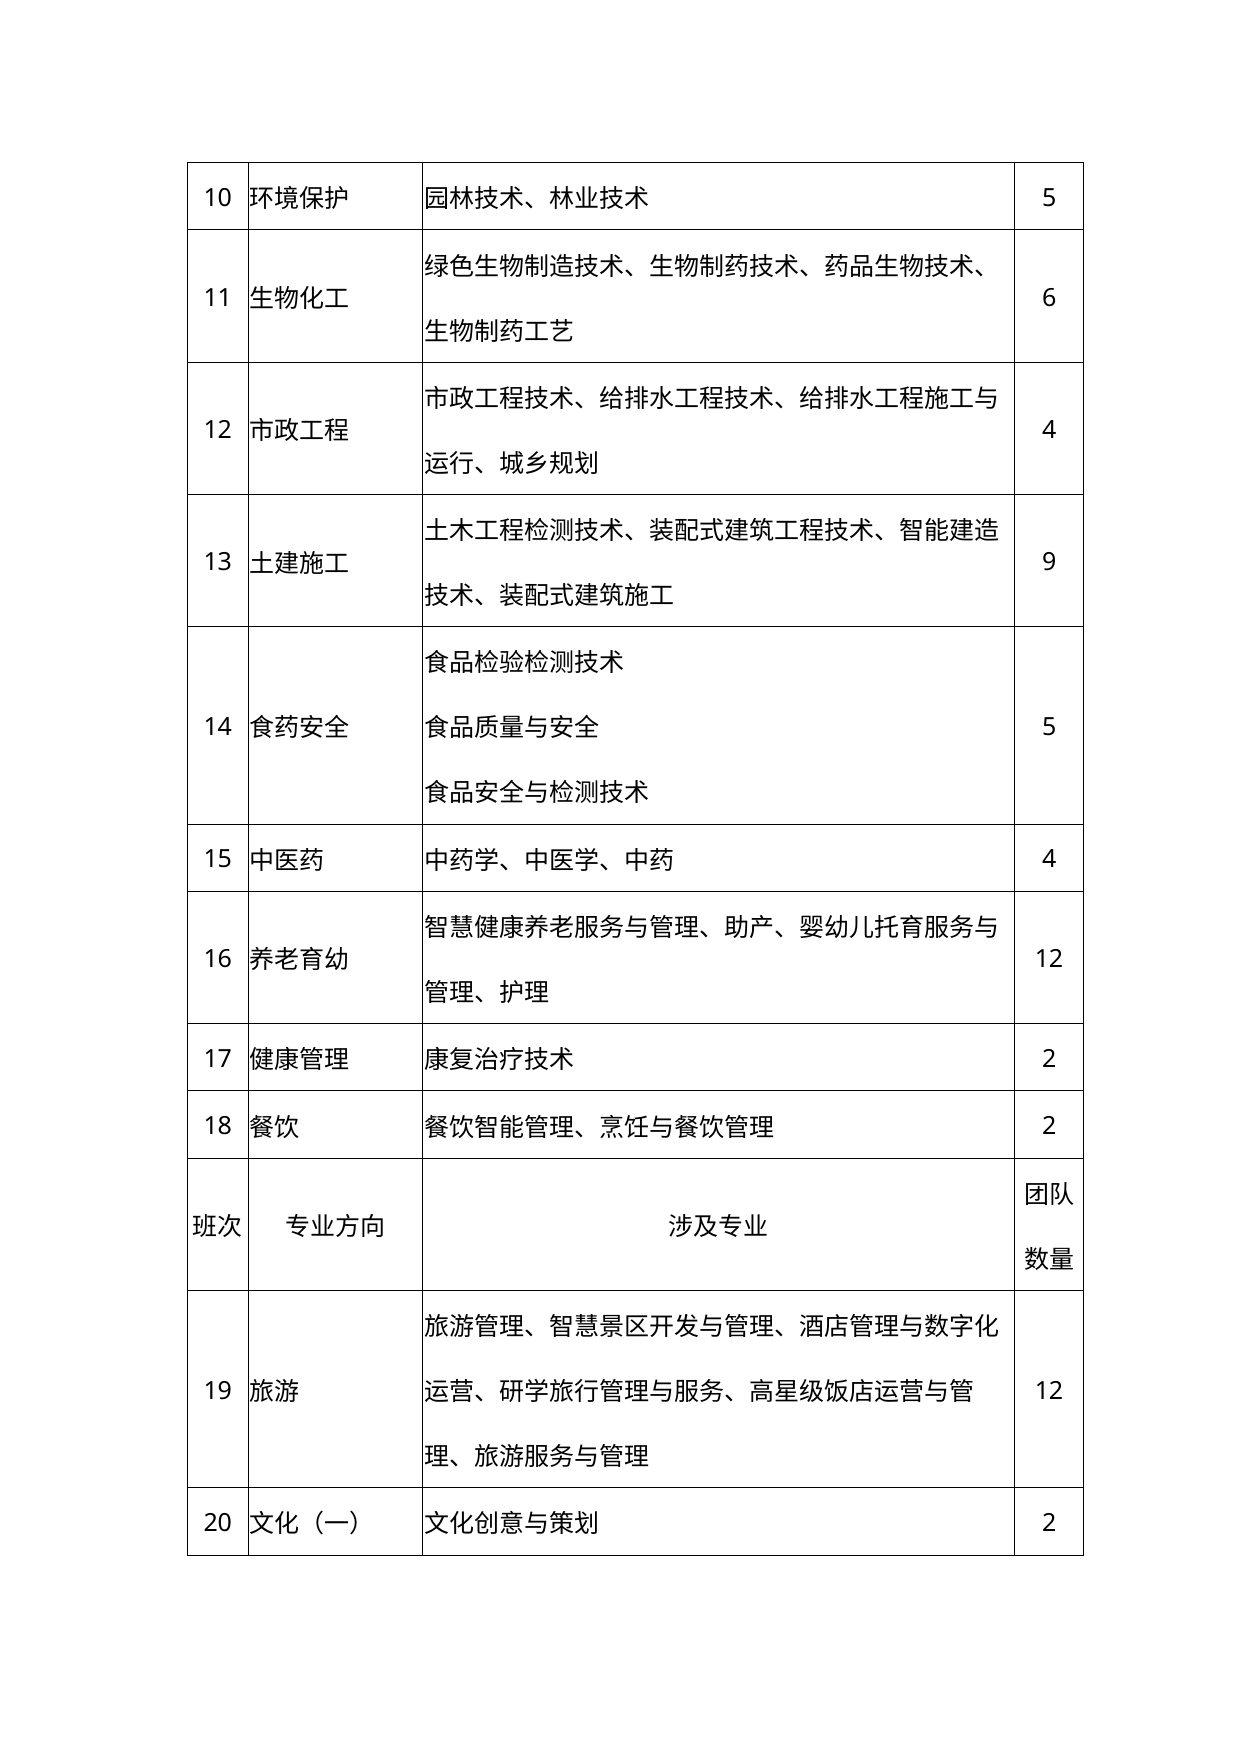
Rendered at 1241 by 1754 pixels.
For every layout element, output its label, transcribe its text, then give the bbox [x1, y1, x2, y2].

table_cell 12 [1015, 892, 1083, 1023]
table_cell 班次 [188, 1159, 248, 1290]
table_cell 19 [188, 1291, 248, 1487]
table_cell 文化（一） [249, 1488, 422, 1554]
table_cell 健康管理 [249, 1024, 422, 1090]
table_cell 2 [1015, 1091, 1083, 1158]
table_cell 中药学、中医学、中药 [423, 825, 1014, 891]
table_cell 智慧健康养老服务与管理、助产、婴幼儿托育服务与管理、护理 [423, 892, 1014, 1023]
table_cell 康复治疗技术 [423, 1024, 1014, 1090]
table_cell 旅游 [249, 1291, 422, 1487]
table_cell 养老育幼 [249, 892, 422, 1023]
table_cell 4 [1015, 363, 1083, 494]
table_cell 10 [188, 163, 248, 229]
table_cell 9 [1015, 495, 1083, 626]
table_cell 20 [188, 1488, 248, 1554]
table_cell 餐饮智能管理、烹饪与餐饮管理 [423, 1091, 1014, 1158]
table_cell 5 [1015, 627, 1083, 823]
table_cell 12 [1015, 1291, 1083, 1487]
table_cell 中医药 [249, 825, 422, 891]
table_cell 12 [188, 363, 248, 494]
table_cell 生物化工 [249, 230, 422, 362]
table_cell 2 [1015, 1024, 1083, 1090]
table_cell 专业方向 [249, 1159, 422, 1290]
table_cell 市政工程技术、给排水工程技术、给排水工程施工与运行、城乡规划 [423, 363, 1014, 494]
table_cell 环境保护 [249, 163, 422, 229]
table_cell 食品检验检测技术 食品质量与安全 食品安全与检测技术 [423, 627, 1014, 823]
table_cell 文化创意与策划 [423, 1488, 1014, 1554]
table_cell 园林技术、林业技术 [423, 163, 1014, 229]
table_cell 绿色生物制造技术、生物制药技术、药品生物技术、生物制药工艺 [423, 230, 1014, 362]
table_cell 土建施工 [249, 495, 422, 626]
table_cell 旅游管理、智慧景区开发与管理、酒店管理与数字化运营、研学旅行管理与服务、高星级饭店运营与管理、旅游服务与管理 [423, 1291, 1014, 1487]
table_cell 4 [1015, 825, 1083, 891]
table_cell 2 [1015, 1488, 1083, 1554]
table_cell 17 [188, 1024, 248, 1090]
table_cell 土木工程检测技术、装配式建筑工程技术、智能建造技术、装配式建筑施工 [423, 495, 1014, 626]
table_cell 市政工程 [249, 363, 422, 494]
table_cell 团队 数量 [1015, 1159, 1083, 1290]
table_cell 餐饮 [249, 1091, 422, 1158]
table_cell 6 [1015, 230, 1083, 362]
table_cell 16 [188, 892, 248, 1023]
table_cell 14 [188, 627, 248, 823]
table_cell 5 [1015, 163, 1083, 229]
table_cell 15 [188, 825, 248, 891]
table_cell 18 [188, 1091, 248, 1158]
table_cell 食药安全 [249, 627, 422, 823]
table_cell 11 [188, 230, 248, 362]
table_cell 13 [188, 495, 248, 626]
table_cell 涉及专业 [423, 1159, 1014, 1290]
